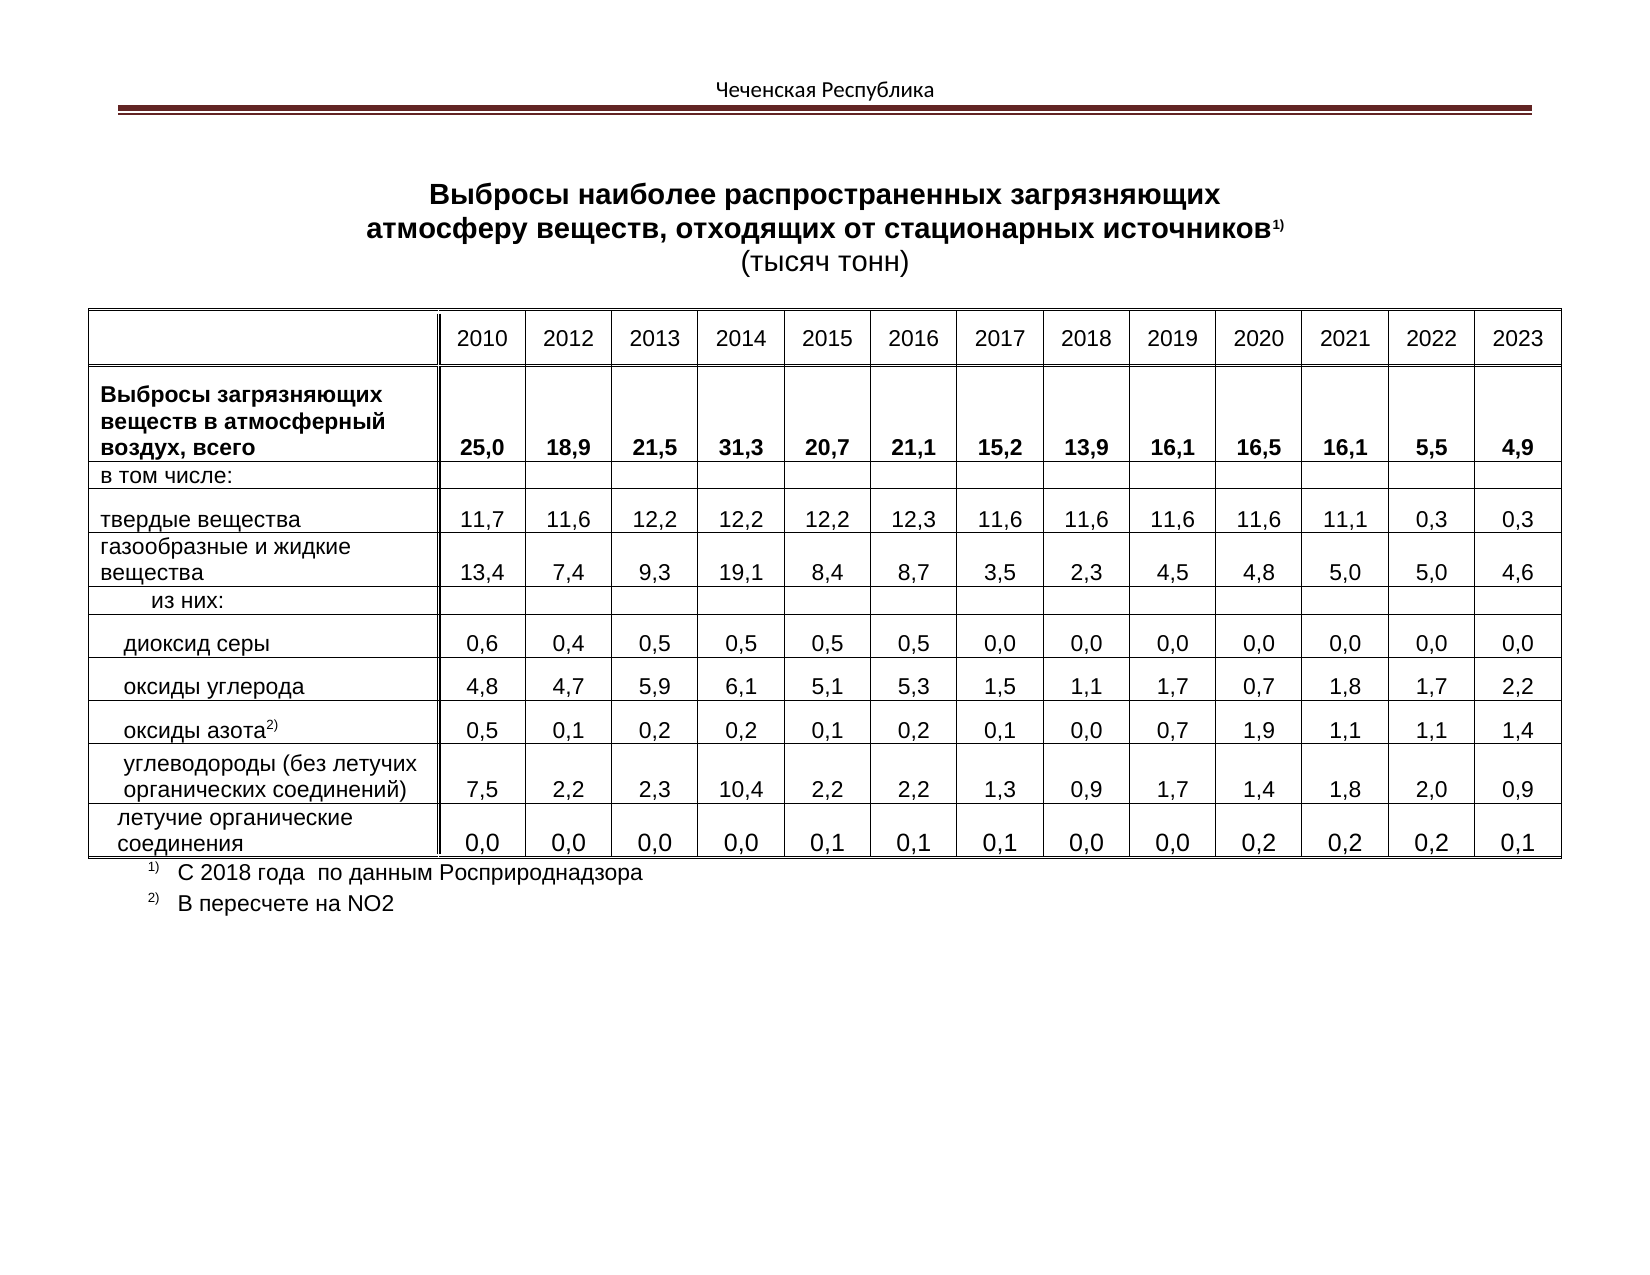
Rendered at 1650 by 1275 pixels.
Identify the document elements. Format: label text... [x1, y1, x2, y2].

table_cell 0,0 [1130, 615, 1215, 657]
table_cell 0,0 [1302, 615, 1388, 657]
table_cell летучие органические соединения [89, 804, 439, 856]
table_cell 0,0 [526, 804, 611, 856]
table_cell 5,1 [785, 658, 870, 699]
table_cell 12,2 [612, 489, 697, 532]
table_cell [526, 462, 611, 488]
table_cell Выбросы загрязняющих веществ в атмосферный воздух, всего [89, 367, 437, 461]
table_cell 0,0 [612, 804, 697, 856]
table_cell 0,1 [526, 701, 611, 743]
table_cell диоксид серы [89, 615, 437, 657]
table_cell 1,4 [1475, 701, 1561, 743]
table_cell 1,7 [1130, 744, 1215, 802]
table_header 2016 [871, 311, 956, 364]
table_cell 0,7 [1216, 658, 1301, 699]
table_cell 0,1 [957, 804, 1043, 856]
table_cell 2,2 [526, 744, 611, 802]
table_cell 0,5 [441, 701, 525, 743]
table_cell 1,3 [957, 744, 1043, 802]
table_cell [871, 587, 956, 613]
table_cell твердые вещества [89, 489, 437, 532]
table_cell [698, 587, 784, 613]
table_cell 16,1 [1130, 367, 1215, 461]
table_header 2022 [1389, 311, 1474, 364]
table_cell [1216, 462, 1301, 488]
table_cell 0,6 [441, 615, 525, 657]
table_cell [1302, 462, 1388, 488]
table_cell 7,5 [441, 744, 525, 802]
table_cell 5,9 [612, 658, 697, 699]
table_cell [1389, 462, 1474, 488]
table_cell 0,4 [526, 615, 611, 657]
table_cell 0,0 [1475, 615, 1561, 657]
table_cell [785, 587, 870, 613]
table_cell 11,6 [957, 489, 1043, 532]
table_cell 0,0 [698, 804, 784, 856]
table_cell [957, 587, 1043, 613]
table_cell [1302, 587, 1388, 613]
table_cell из них: [89, 587, 437, 613]
table_cell 4,7 [526, 658, 611, 699]
table_cell 1,1 [1389, 701, 1474, 743]
table_cell [957, 462, 1043, 488]
table_cell 31,3 [698, 367, 784, 461]
table_cell 0,5 [698, 615, 784, 657]
table_cell 1,9 [1216, 701, 1301, 743]
table_cell 1,7 [1389, 658, 1474, 699]
table_cell 11,6 [1216, 489, 1301, 532]
table_cell 0,5 [871, 615, 956, 657]
table_cell 11,6 [526, 489, 611, 532]
table_cell оксиды углерода [89, 658, 437, 699]
table_cell 0,5 [785, 615, 870, 657]
table_header 2017 [957, 311, 1043, 364]
table_header [89, 309, 439, 364]
table_cell [698, 462, 784, 488]
table_cell [612, 587, 697, 613]
table_cell [1216, 587, 1301, 613]
table_cell 0,0 [1044, 804, 1129, 856]
table_cell [1044, 587, 1129, 613]
table_cell 11,6 [1130, 489, 1215, 532]
table_cell 12,2 [698, 489, 784, 532]
table_cell 0,9 [1475, 744, 1561, 802]
table_cell 1,8 [1302, 658, 1388, 699]
table_cell 8,7 [871, 533, 956, 586]
table_cell 21,5 [612, 367, 697, 461]
table_cell в том числе: [89, 462, 437, 488]
table_cell 10,4 [698, 744, 784, 802]
table_cell оксиды азота2) [89, 701, 437, 743]
table_cell 13,9 [1044, 367, 1129, 461]
table_cell 1,4 [1216, 744, 1301, 802]
table_cell 3,5 [957, 533, 1043, 586]
table_header 2021 [1302, 311, 1388, 364]
table_cell 4,8 [1216, 533, 1301, 586]
table_cell 11,7 [441, 489, 525, 532]
table_cell 0,3 [1389, 489, 1474, 532]
table_cell 21,1 [871, 367, 956, 461]
table_cell 2,2 [871, 744, 956, 802]
table_cell 15,2 [957, 367, 1043, 461]
table_cell [1130, 587, 1215, 613]
table_cell 13,4 [441, 533, 525, 586]
text атмосферу веществ, отходящих от стационарных источников1) [118, 211, 1532, 244]
table_cell 4,9 [1475, 367, 1561, 461]
table_cell 0,1 [871, 804, 956, 856]
table_cell 0,2 [1302, 804, 1388, 856]
table_cell [1044, 462, 1129, 488]
table_cell 0,1 [785, 804, 870, 856]
table_cell 5,0 [1302, 533, 1388, 586]
list С 2018 года по данным Росприроднадзора [148, 859, 1532, 886]
table_cell 0,0 [957, 615, 1043, 657]
table_header 2015 [785, 311, 870, 364]
table_header 2013 [612, 311, 697, 364]
table_cell 0,0 [1216, 615, 1301, 657]
table_cell 20,7 [785, 367, 870, 461]
table_cell 0,1 [1475, 804, 1561, 856]
table_cell 0,2 [612, 701, 697, 743]
table_cell 25,0 [441, 367, 525, 461]
table_cell 0,0 [439, 804, 525, 856]
table_cell 0,0 [1130, 804, 1215, 856]
table_cell 0,7 [1130, 701, 1215, 743]
table_cell 2,0 [1389, 744, 1474, 802]
text Выбросы наиболее распространенных загрязняющих [118, 177, 1532, 211]
table_cell 6,1 [698, 658, 784, 699]
table_cell 11,6 [1044, 489, 1129, 532]
table_cell [1130, 462, 1215, 488]
table_header 2012 [526, 311, 611, 364]
table_cell углеводороды (без летучих органических соединений) [89, 744, 437, 802]
table_cell 8,4 [785, 533, 870, 586]
table_cell 0,2 [698, 701, 784, 743]
table_header 2018 [1044, 311, 1129, 364]
table_cell 12,3 [871, 489, 956, 532]
table_cell 18,9 [526, 367, 611, 461]
table_cell [871, 462, 956, 488]
table_cell [526, 587, 611, 613]
list В пересчете на NO2 [148, 889, 1532, 916]
table_cell газообразные и жидкие вещества [89, 533, 437, 586]
table_cell 5,0 [1389, 533, 1474, 586]
table_cell 0,0 [1389, 615, 1474, 657]
table_cell [785, 462, 870, 488]
table_cell 2,3 [612, 744, 697, 802]
table_cell 0,2 [1389, 804, 1474, 856]
table_header 2020 [1216, 311, 1301, 364]
table_cell 4,6 [1475, 533, 1561, 586]
table_cell [1389, 587, 1474, 613]
table_header 2014 [698, 311, 784, 364]
table_cell [441, 587, 525, 613]
table_cell 9,3 [612, 533, 697, 586]
table_cell 1,1 [1044, 658, 1129, 699]
table_cell [612, 462, 697, 488]
table_cell 0,9 [1044, 744, 1129, 802]
table_cell 0,3 [1475, 489, 1561, 532]
table_cell 1,8 [1302, 744, 1388, 802]
table_cell 0,2 [1216, 804, 1301, 856]
table_cell 2,2 [1475, 658, 1561, 699]
table_cell 0,2 [871, 701, 956, 743]
table_cell 2,3 [1044, 533, 1129, 586]
table_cell 0,1 [785, 701, 870, 743]
table_cell 5,5 [1389, 367, 1474, 461]
table_header 2019 [1130, 311, 1215, 364]
table_cell 5,3 [871, 658, 956, 699]
table_cell 2,2 [785, 744, 870, 802]
table_cell 1,5 [957, 658, 1043, 699]
text (тысяч тонн) [118, 244, 1532, 278]
table_cell 0,5 [612, 615, 697, 657]
table_cell 1,1 [1302, 701, 1388, 743]
table_cell 16,5 [1216, 367, 1301, 461]
table_header 2023 [1475, 311, 1561, 364]
table_cell [441, 462, 525, 488]
table_cell 4,8 [441, 658, 525, 699]
table_cell 16,1 [1302, 367, 1388, 461]
table_cell 12,2 [785, 489, 870, 532]
table_cell 0,1 [957, 701, 1043, 743]
table_cell [1475, 587, 1561, 613]
table_cell 4,5 [1130, 533, 1215, 586]
table_cell 7,4 [526, 533, 611, 586]
table_cell [1475, 462, 1561, 488]
table_cell 11,1 [1302, 489, 1388, 532]
table_cell 0,0 [1044, 615, 1129, 657]
table_cell 19,1 [698, 533, 784, 586]
table_cell 0,0 [1044, 701, 1129, 743]
table_header 2010 [439, 311, 525, 364]
table_cell 1,7 [1130, 658, 1215, 699]
